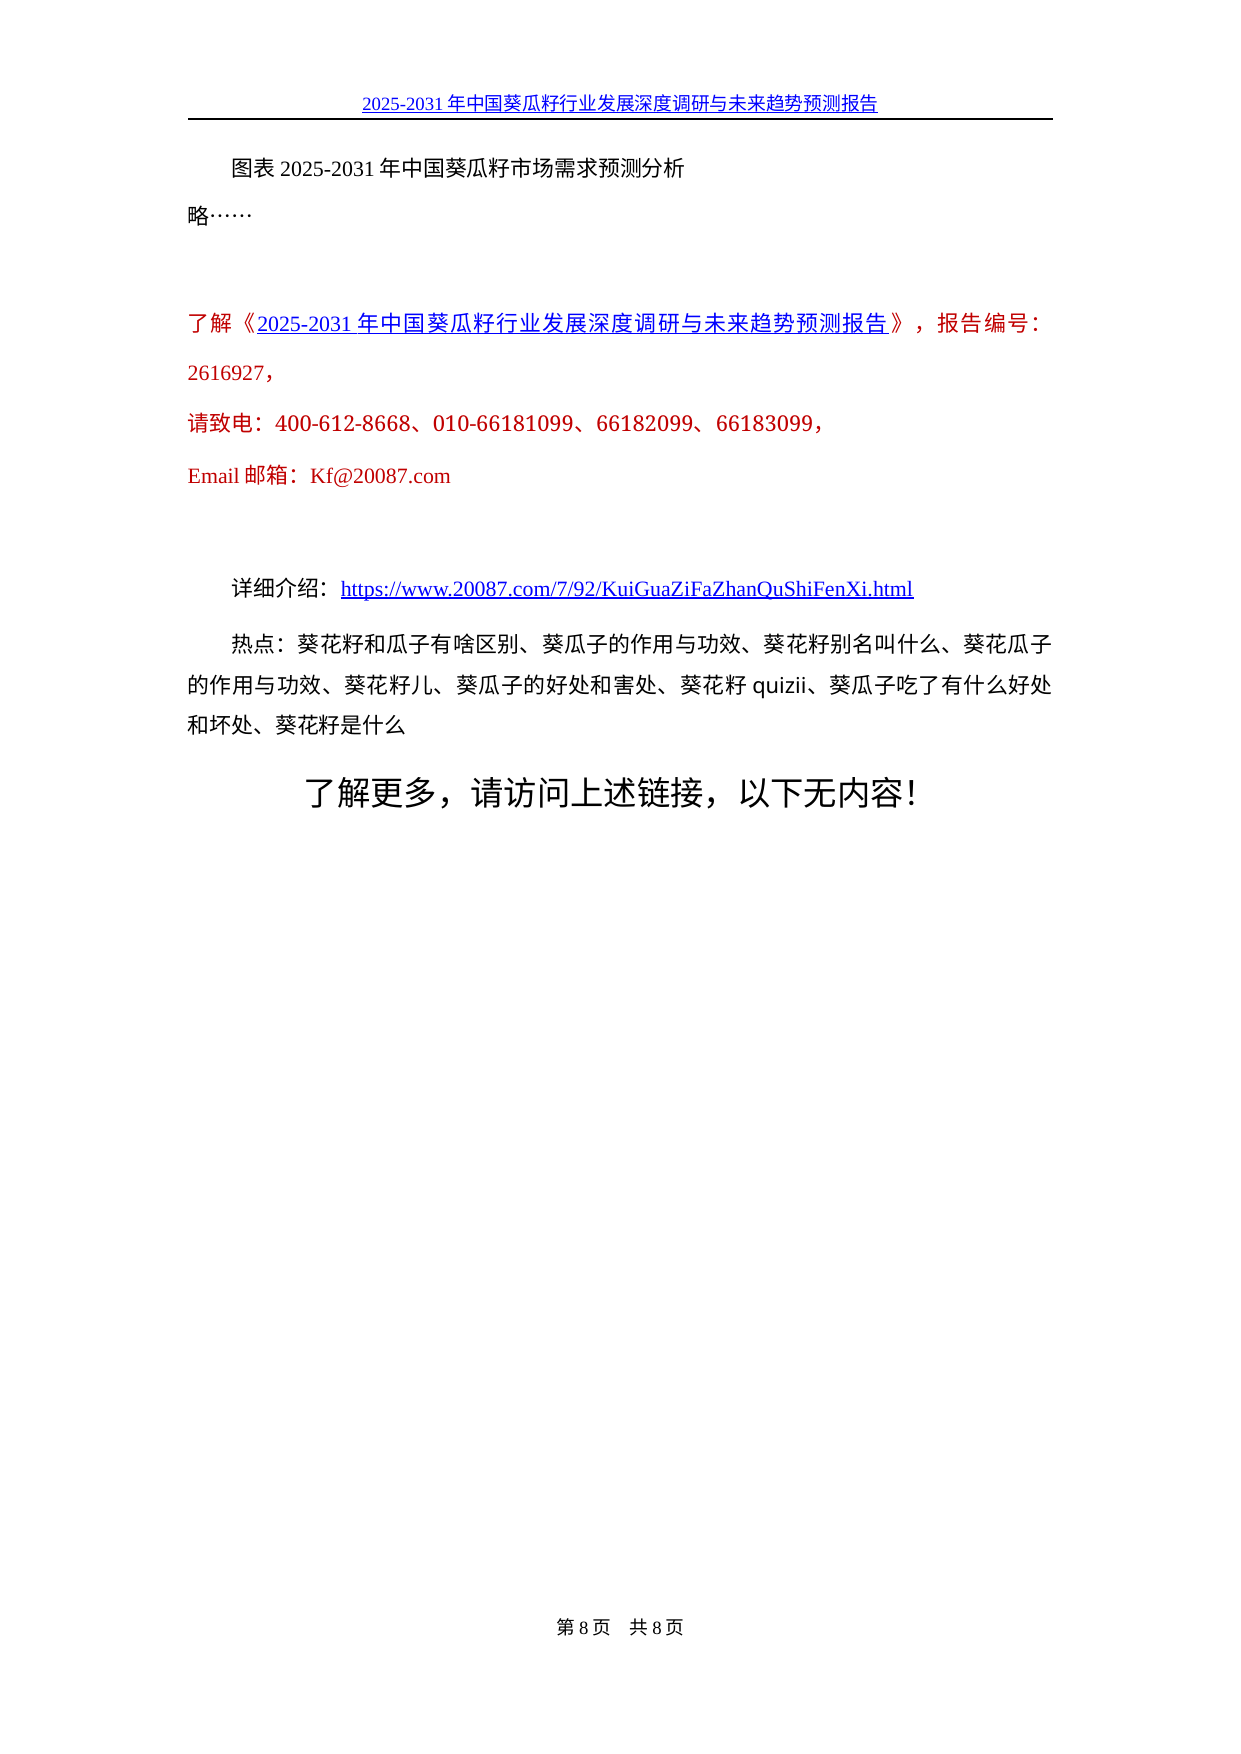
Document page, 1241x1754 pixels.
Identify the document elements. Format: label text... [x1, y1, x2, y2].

text 详细介绍：https://www.20087.com/7/92/KuiGuaZiFaZhanQuShiFenXi.html [187, 570, 1053, 603]
text 了解《2025-2031年中国葵瓜籽行业发展深度调研与未来趋势预测报告》，报告编号：2616927， [187, 305, 1053, 387]
text 热点：葵花籽和瓜子有啥区别、葵瓜子的作用与功效、葵花籽别名叫什么、葵花瓜子的作用与功效、葵花籽儿、葵瓜子的好处和害处、葵花籽quizii、葵瓜子吃了有什么好处和坏处、葵花籽是什么 [187, 627, 1053, 741]
text Email邮箱：Kf@20087.com [187, 457, 1053, 490]
title 了解更多，请访问上述链接，以下无内容！ [187, 758, 1053, 823]
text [187, 150, 1053, 231]
text 请致电：400-612-8668、010-66181099、66182099、66183099， [187, 406, 1053, 438]
